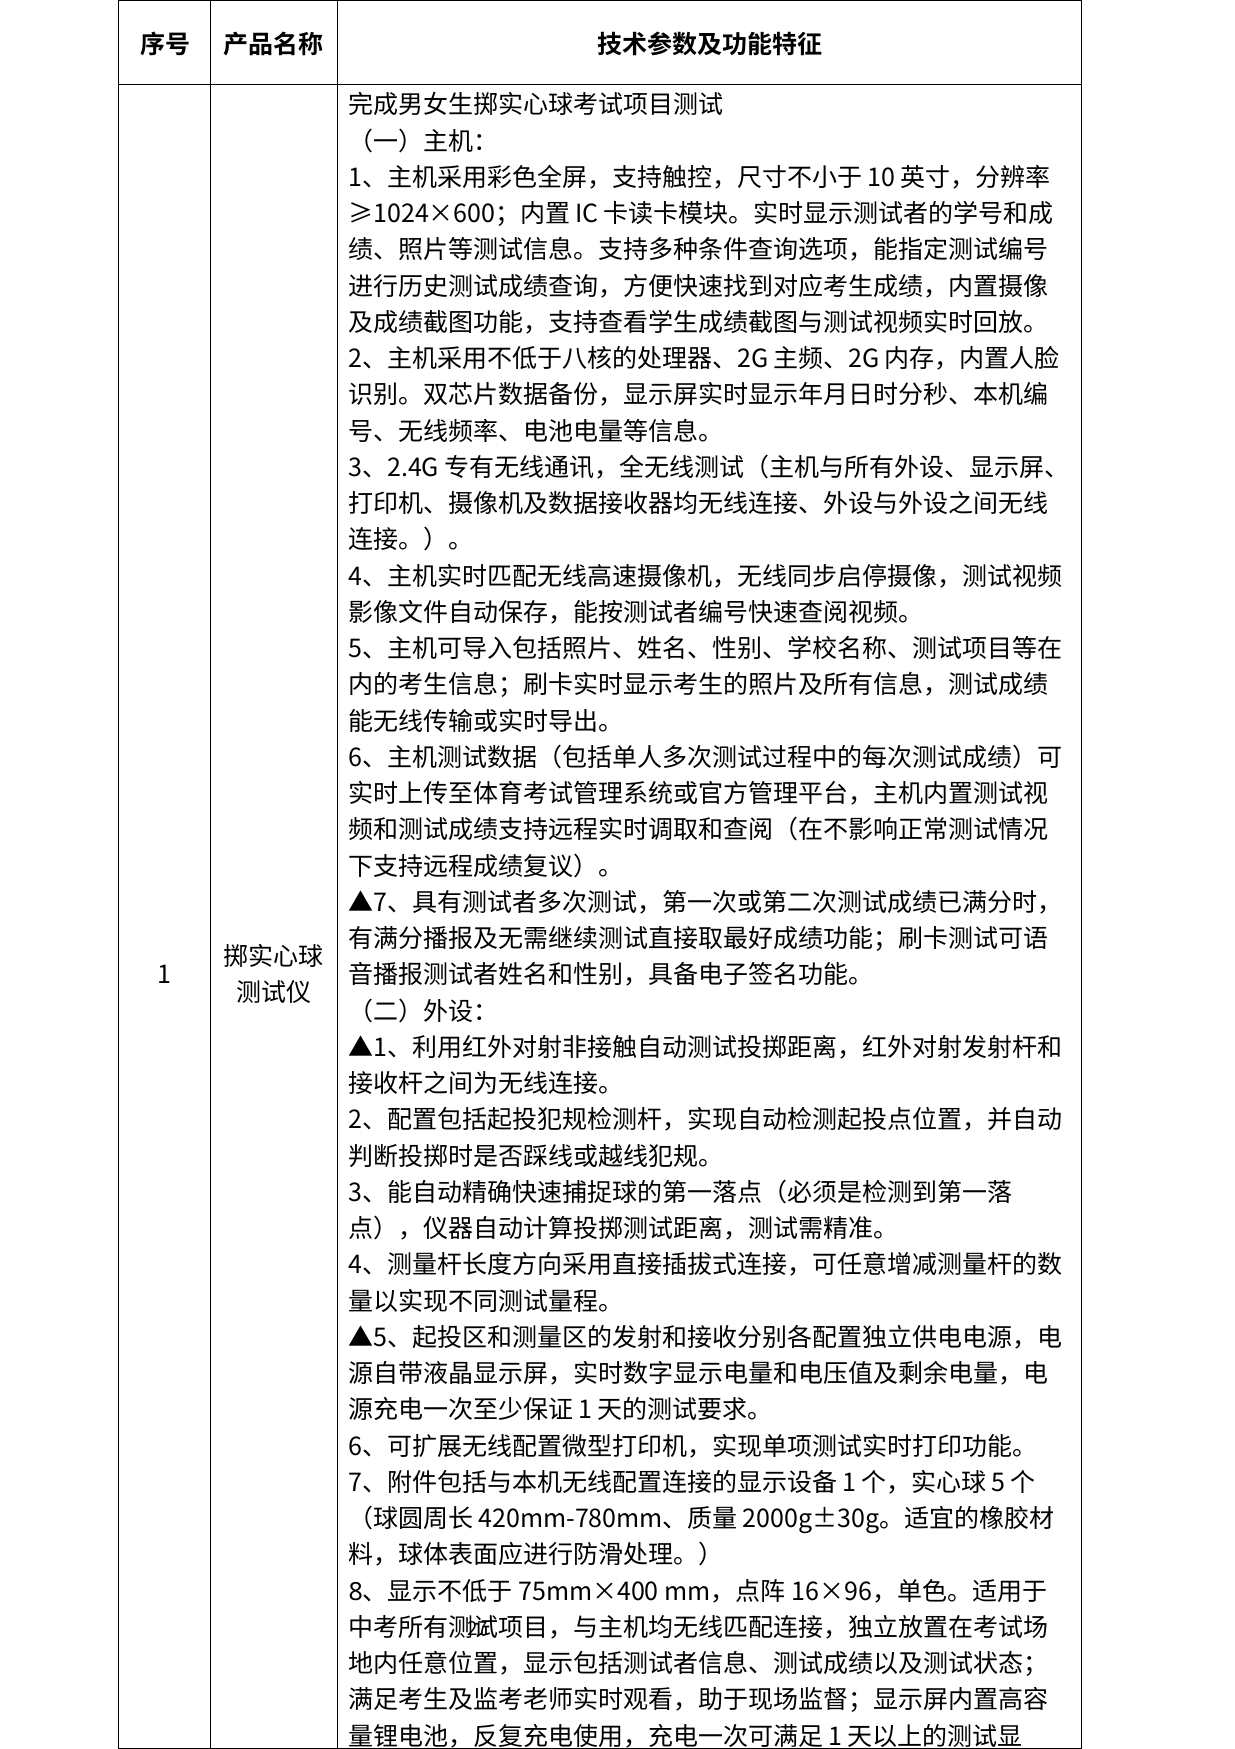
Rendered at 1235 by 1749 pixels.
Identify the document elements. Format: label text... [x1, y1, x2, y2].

table_cell 掷实心球测试仪 [211, 85, 337, 1748]
table_header 序号 [119, 1, 210, 84]
table_header 产品名称 [211, 1, 337, 84]
table_header 技术参数及功能特征 [338, 1, 1081, 84]
table_cell 完成男女生掷实心球考试项目测试 （一）主机： 1、主机采用彩色全屏，支持触控，尺寸不小于10英寸，分辨率≥1024×600；内置IC卡读卡模块。实时显示测试者的学号和成绩、照片等测试信息。支持多种条件查询选项，能指定测试编号进行历史测试成绩查询，方便快速找到对应考生成绩，内置摄像及成绩截图功能，支持查看学生成绩截图与测试视频实时回放。 2、主机采用不低于八核的处理器、2G主频、2G内存，内置人脸识别。双芯片数据备份，显示屏实时显示年月日时分秒、本机编号、无线频率、电池电量等信息。 3、2.4G专有无线通讯，全无线测试（主机与所有外设、显示屏、打印机、摄像机及数据接收器均无线连接、外设与外设之间无线连接。）。 4、主机实时匹配无线高速摄像机，无线同步启停摄像，测试视频影像文件自动保存，能按测试者编号快速查阅视频。 5、主机可导入包括照片、姓名、性别、学校名称、测试项目等在内的考生信息；刷卡实时显示考生的照片及所有信息，测试成绩能无线传输或实时导出。 6、主机测试数据（包括单人多次测试过程中的每次测试成绩）可实时上传至体育考试管理系统或官方管理平台，主机内置测试视频和测试成绩支持远程实时调取和查阅（在不影响正常测试情况下支持远程成绩复议）。 ▲7、具有测试者多次测试，第一次或第二次测试成绩已满分时，有满分播报及无需继续测试直接取最好成绩功能；刷卡测试可语音播报测试者姓名和性别，具备电子签名功能。 （二）外设： ▲1、利用红外对射非接触自动测试投掷距离，红外对射发射杆和接收杆之间为无线连接。 2、配置包括起投犯规检测杆，实现自动检测起投点位置，并自动判断投掷时是否踩线或越线犯规。 3、能自动精确快速捕捉球的第一落点（必须是检测到第一落点），仪器自动计算投掷测试距离，测试需精准。 4、测量杆长度方向采用直接插拔式连接，可任意增减测量杆的数量以实现不同测试量程。 ▲5、起投区和测量区的发射和接收分别各配置独立供电电源，电源自带液晶显示屏，实时数字显示电量和电压值及剩余电量，电源充电一次至少保证1天的测试要求。 6、可扩展无线配置微型打印机，实现单项测试实时打印功能。 7、附件包括与本机无线配置连接的显示设备1个，实心球5个（球圆周长420mm-780mm、质量2000g±30g。适宜的橡胶材料，球体表面应进行防滑处理。） 8、显示不低于 75mm×400 mm，点阵 16×96，单色。适用于中考所有测试项目，与主机均无线匹配连接，独立放置在考试场地内任意位置，显示包括测试者信息、测试成绩以及测试状态；满足考生及监考老师实时观看，助于现场监督；显示屏内置高容量锂电池，反复充电使用，充电一次可满足1天以上的测试显示。 （三）技术参数： 1、量程：0～40米，分度值：1cm 误差：±1cm。 [338, 85, 1081, 1748]
table_cell 1 [119, 85, 210, 1748]
